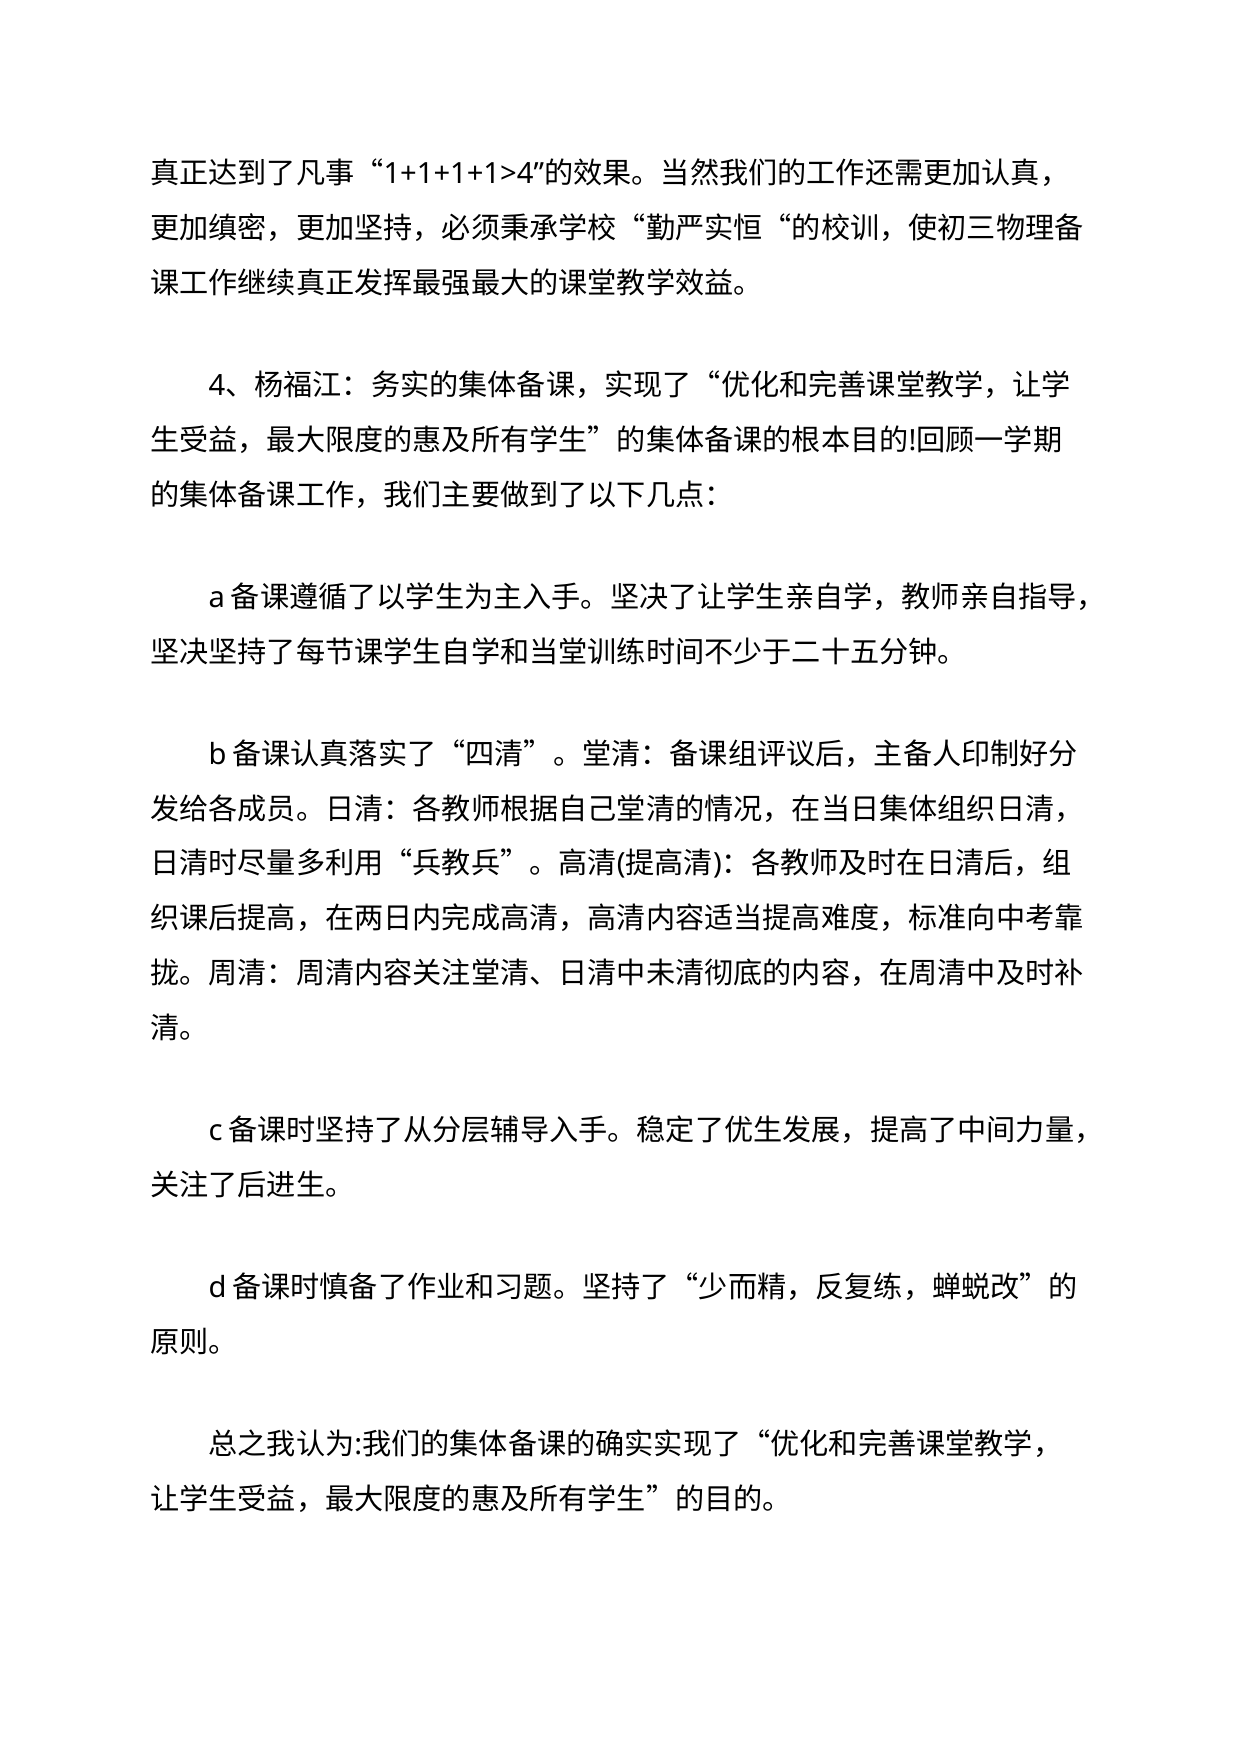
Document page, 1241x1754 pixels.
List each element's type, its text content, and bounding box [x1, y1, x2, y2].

text a备课遵循了以学生为主入手。坚决了让学生亲自学，教师亲自指导，坚决坚持了每节课学生自学和当堂训练时间不少于二十五分钟。 [150, 573, 1090, 671]
text 总之我认为:我们的集体备课的确实实现了“优化和完善课堂教学，让学生受益，最大限度的惠及所有学生”的目的。 [150, 1420, 1090, 1517]
text b备课认真落实了“四清”。堂清：备课组评议后，主备人印制好分发给各成员。日清：各教师根据自己堂清的情况，在当日集体组织日清，日清时尽量多利用“兵教兵”。高清(提高清)：各教师及时在日清后，组织课后提高，在两日内完成高清，高清内容适当提高难度，标准向中考靠拢。周清：周清内容关注堂清、日清中未清彻底的内容，在周清中及时补清。 [150, 730, 1090, 1047]
text c备课时坚持了从分层辅导入手。稳定了优生发展，提高了中间力量，关注了后进生。 [150, 1107, 1090, 1204]
text 4、杨福江：务实的集体备课，实现了“优化和完善课堂教学，让学生受益，最大限度的惠及所有学生”的集体备课的根本目的!回顾一学期的集体备课工作，我们主要做到了以下几点： [150, 362, 1090, 514]
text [150, 150, 1090, 302]
text d备课时慎备了作业和习题。坚持了“少而精，反复练，蝉蜕改”的原则。 [150, 1263, 1090, 1361]
